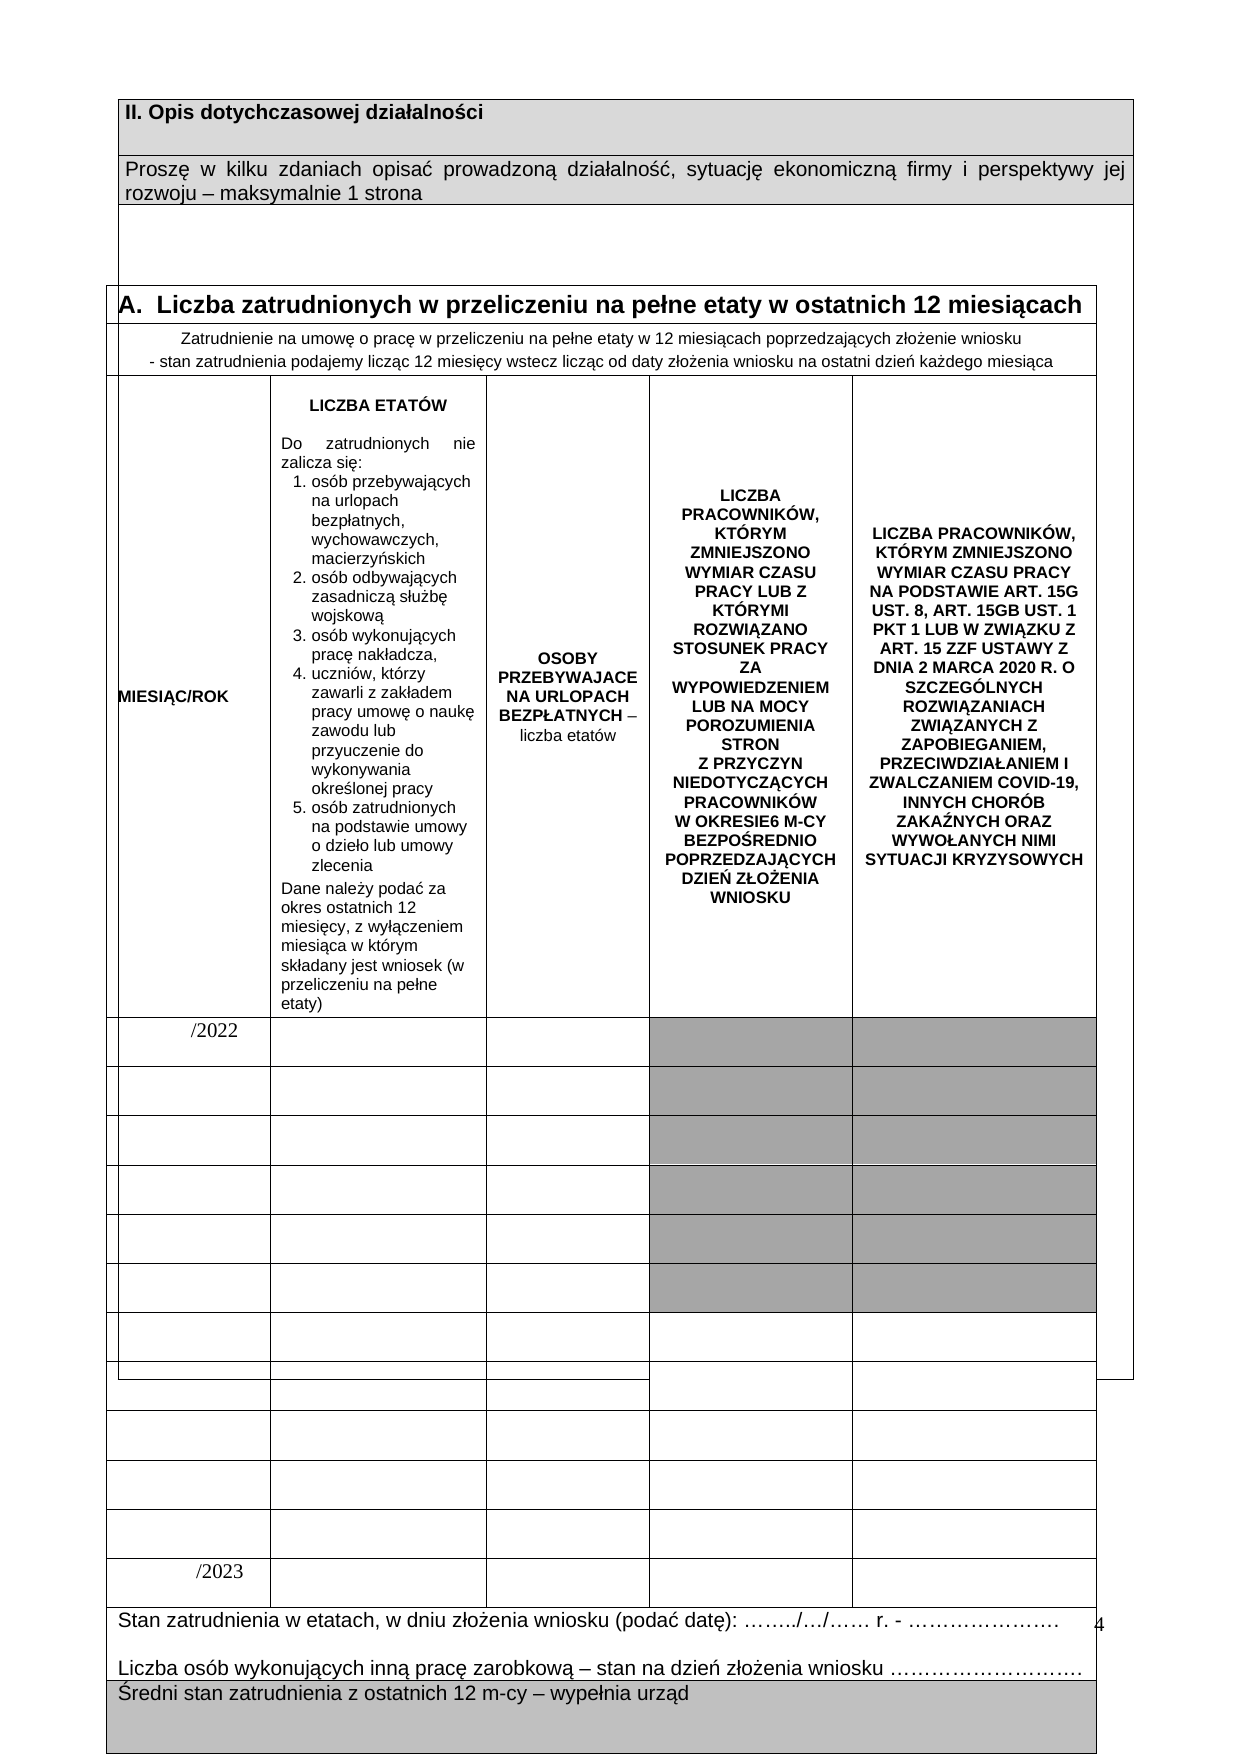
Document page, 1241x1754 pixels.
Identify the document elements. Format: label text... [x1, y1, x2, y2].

table_cell [271, 1313, 486, 1361]
table_cell [650, 1018, 852, 1066]
table_cell [650, 1215, 852, 1263]
table_cell Średni stan zatrudnienia z ostatnich 12 m-cy – wypełnia urząd [107, 1681, 1096, 1753]
table_cell [853, 1166, 1096, 1214]
table_cell Stan zatrudnienia w etatach, w dniu złożenia wniosku (podać datę): ……../…/…… r. - …………………. Liczba osób wykonujących inną pracę zarobkową – stan na dzień złożenia wniosku ………………………. [107, 1608, 1096, 1680]
table_cell [853, 1018, 1096, 1066]
table_cell /2023 [107, 1559, 270, 1607]
table_cell [107, 1067, 270, 1115]
table_cell [487, 1461, 649, 1509]
table_cell [271, 1362, 486, 1410]
table_cell [853, 1362, 1096, 1410]
table_cell LICZBA ETATÓW Do zatrudnionych nie zalicza się: osób przebywających na urlopach bezpłatnych, wychowawczych, macierzyńskich osób odbywających zasadniczą służbę wojskową osób wykonujących pracę nakładcza, uczniów, którzy zawarli z zakładem pracy umowę o naukę zawodu lub przyuczenie do wykonywania określonej pracy osób zatrudnionych na podstawie umowy o dzieło lub umowy zlecenia Dane należy podać za okres ostatnich 12 miesięcy, z wyłączeniem miesiąca w którym składany jest wniosek (w przeliczeniu na pełne etaty) [271, 376, 486, 1017]
table_cell [650, 1264, 852, 1312]
table_cell [487, 1018, 649, 1066]
table_cell [271, 1510, 486, 1558]
table_cell [853, 1411, 1096, 1459]
table_cell [271, 1067, 486, 1115]
table_cell [271, 1166, 486, 1214]
table_cell [650, 1559, 852, 1607]
table_cell [853, 1067, 1096, 1115]
table_cell [650, 1313, 852, 1361]
table_cell [650, 1362, 852, 1410]
table_cell [271, 1411, 486, 1459]
table_cell [271, 1018, 486, 1066]
table_cell [271, 1461, 486, 1509]
table_cell [487, 1264, 649, 1312]
table_cell [650, 1166, 852, 1214]
table_header II. Opis dotychczasowej działalności [119, 100, 1133, 155]
table_cell LICZBA PRACOWNIKÓW, KTÓRYM ZMNIEJSZONO WYMIAR CZASU PRACY NA PODSTAWIE ART. 15G UST. 8, ART. 15GB UST. 1 PKT 1 LUB W ZWIĄZKU Z ART. 15 ZZF USTAWY Z DNIA 2 MARCA 2020 R. O SZCZEGÓLNYCH ROZWIĄZANIACH ZWIĄZANYCH Z ZAPOBIEGANIEM, PRZECIWDZIAŁANIEM I ZWALCZANIEM COVID-19, INNYCH CHORÓB ZAKAŹNYCH ORAZ WYWOŁANYCH NIMI SYTUACJI KRYZYSOWYCH [853, 376, 1096, 1017]
table_cell [107, 1264, 270, 1312]
table_cell [107, 1215, 270, 1263]
table_header A. Liczba zatrudnionych w przeliczeniu na pełne etaty w ostatnich 12 miesiącach [107, 286, 1096, 323]
table_cell [853, 1559, 1096, 1607]
table_cell [487, 1411, 649, 1459]
table_cell [853, 1116, 1096, 1164]
table_cell [487, 1116, 649, 1164]
table_cell [107, 1116, 270, 1164]
table_cell [107, 1313, 270, 1361]
table_cell [107, 1510, 270, 1558]
table_cell LICZBA PRACOWNIKÓW, KTÓRYM ZMNIEJSZONO WYMIAR CZASU PRACY LUB Z KTÓRYMI ROZWIĄZANO STOSUNEK PRACY ZA WYPOWIEDZENIEM LUB NA MOCY POROZUMIENIA STRON Z PRZYCZYN NIEDOTYCZĄCYCH PRACOWNIKÓW W OKRESIE6 M-CY BEZPOŚREDNIO POPRZEDZAJĄCYCH DZIEŃ ZŁOŻENIA WNIOSKU [650, 376, 852, 1017]
table_cell [271, 1116, 486, 1164]
table_cell [650, 1411, 852, 1459]
table_cell [650, 1510, 852, 1558]
table_cell [107, 1362, 270, 1410]
table_cell OSOBY PRZEBYWAJACE NA URLOPACH BEZPŁATNYCH – liczba etatów [487, 376, 649, 1017]
table_cell [650, 1116, 852, 1164]
table_cell /2022 [107, 1018, 270, 1066]
table_cell [107, 1411, 270, 1459]
table_cell [271, 1264, 486, 1312]
table_cell [650, 1067, 852, 1115]
table_cell [487, 1067, 649, 1115]
table_cell [487, 1559, 649, 1607]
table_cell [487, 1166, 649, 1214]
table_cell [853, 1461, 1096, 1509]
table_cell [853, 1264, 1096, 1312]
table_cell [107, 1461, 270, 1509]
table_cell [487, 1313, 649, 1361]
table_cell [271, 1215, 486, 1263]
table_cell [487, 1510, 649, 1558]
table_cell [487, 1215, 649, 1263]
table_cell [853, 1510, 1096, 1558]
table_cell MIESIĄC/ROK [107, 376, 270, 1017]
table_cell [853, 1215, 1096, 1263]
table_cell [271, 1559, 486, 1607]
table_cell Proszę w kilku zdaniach opisać prowadzoną działalność, sytuację ekonomiczną firmy i perspektywy jej rozwoju – maksymalnie 1 strona [119, 156, 1133, 204]
table_cell [650, 1461, 852, 1509]
table_cell [119, 205, 1133, 1379]
table_cell [107, 1166, 270, 1214]
table_cell Zatrudnienie na umowę o pracę w przeliczeniu na pełne etaty w 12 miesiącach poprzedzających złożenie wniosku - stan zatrudnienia podajemy licząc 12 miesięcy wstecz licząc od daty złożenia wniosku na ostatni dzień każdego miesiąca [107, 324, 1096, 375]
table_cell [853, 1313, 1096, 1361]
table_cell [487, 1362, 649, 1410]
